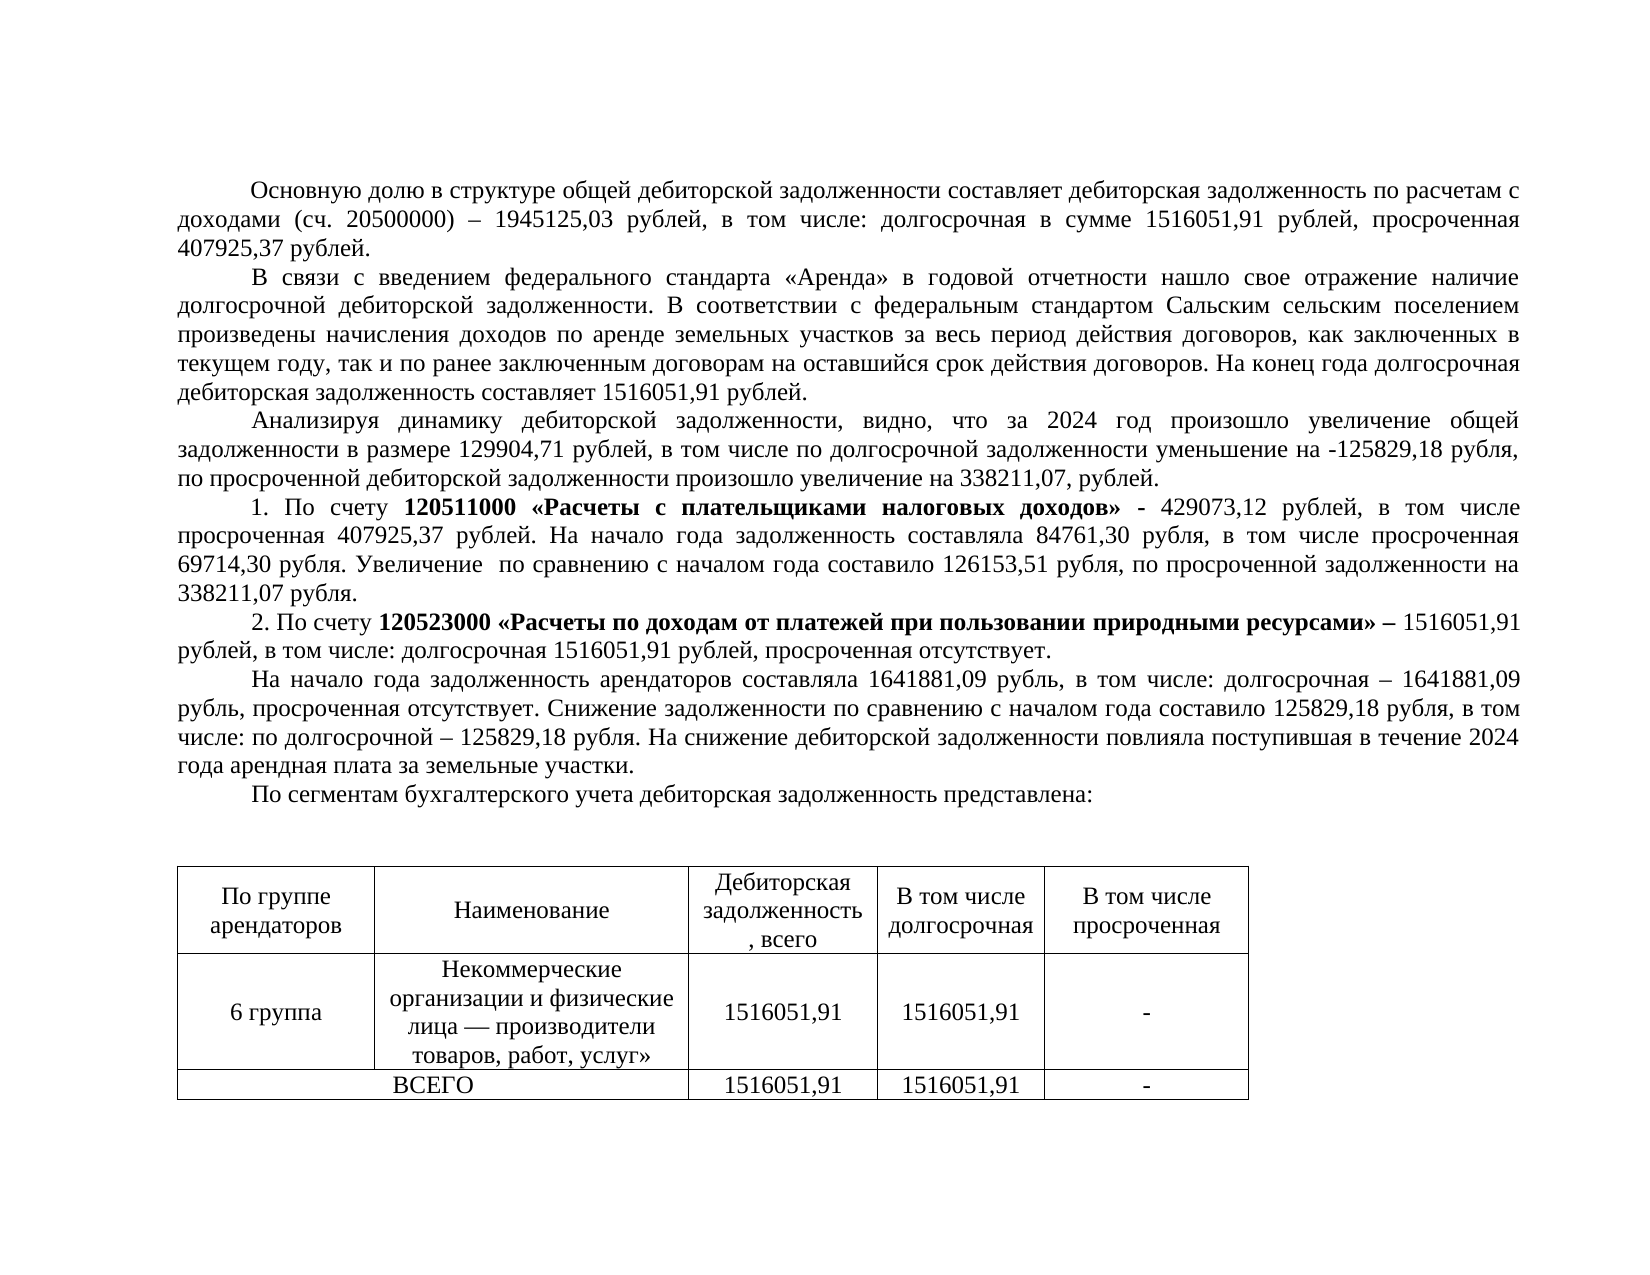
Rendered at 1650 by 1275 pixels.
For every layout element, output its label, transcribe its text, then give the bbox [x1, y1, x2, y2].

table_cell 1516051,91 [878, 1070, 1044, 1099]
table_cell Некоммерческие организации и физические лица — производители товаров, работ, услуг» [375, 954, 688, 1069]
table_cell - [1045, 1070, 1248, 1099]
text Анализируя динамику дебиторской задолженности, видно, что за 2024 год произошло увеличение общей задолженности в размере 129904,71 рублей, в том числе по долгосрочной задолженности уменьшение на -125829,18 рубля, по просроченной дебиторской задолженности произошло увеличение на 338211,07, рублей. [177, 406, 1521, 492]
text 1. По счету 120511000 «Расчеты с плательщиками налоговых доходов» - 429073,12 рублей, в том числе просроченная 407925,37 рублей. На начало года задолженность составляла 84761,30 рубля, в том числе просроченная 69714,30 рубля. Увеличение по сравнению с началом года составило 126153,51 рубля, по просроченной задолженности на 338211,07 рубля. [177, 492, 1521, 607]
text На начало года задолженность арендаторов составляла 1641881,09 рубль, в том числе: долгосрочная – 1641881,09 рубль, просроченная отсутствует. Снижение задолженности по сравнению с началом года составило 125829,18 рубля, в том числе: по долгосрочной – 125829,18 рубля. На снижение дебиторской задолженности повлияла поступившая в течение 2024 года арендная плата за земельные участки. [177, 664, 1521, 779]
table_header Дебиторская задолженность, всего [689, 867, 877, 953]
table_header В том числе просроченная [1045, 867, 1248, 953]
text По сегментам бухгалтерского учета дебиторская задолженность представлена: [177, 779, 1521, 808]
table_cell 1516051,91 [689, 954, 877, 1069]
table_header Наименование [375, 867, 688, 953]
table_cell 1516051,91 [878, 954, 1044, 1069]
table_cell 1516051,91 [689, 1070, 877, 1099]
table_cell ВСЕГО [178, 1070, 688, 1099]
text Основную долю в структуре общей дебиторской задолженности составляет дебиторская задолженность по расчетам с доходами (сч. 20500000) – 1945125,03 рублей, в том числе: долгосрочная в сумме 1516051,91 рублей, просроченная 407925,37 рублей. [177, 176, 1521, 262]
text 2. По счету 120523000 «Расчеты по доходам от платежей при пользовании природными ресурсами» – 1516051,91 рублей, в том числе: долгосрочная 1516051,91 рублей, просроченная отсутствует. [177, 607, 1521, 664]
table_cell 6 группа [178, 954, 374, 1069]
table_cell - [1045, 954, 1248, 1069]
text В связи с введением федерального стандарта «Аренда» в годовой отчетности нашло свое отражение наличие долгосрочной дебиторской задолженности. В соответствии с федеральным стандартом Сальским сельским поселением произведены начисления доходов по аренде земельных участков за весь период действия договоров, как заключенных в текущем году, так и по ранее заключенным договорам на оставшийся срок действия договоров. На конец года долгосрочная дебиторская задолженность составляет 1516051,91 рублей. [177, 262, 1521, 406]
table_header В том числе долгосрочная [878, 867, 1044, 953]
table_header По группе арендаторов [178, 867, 374, 953]
